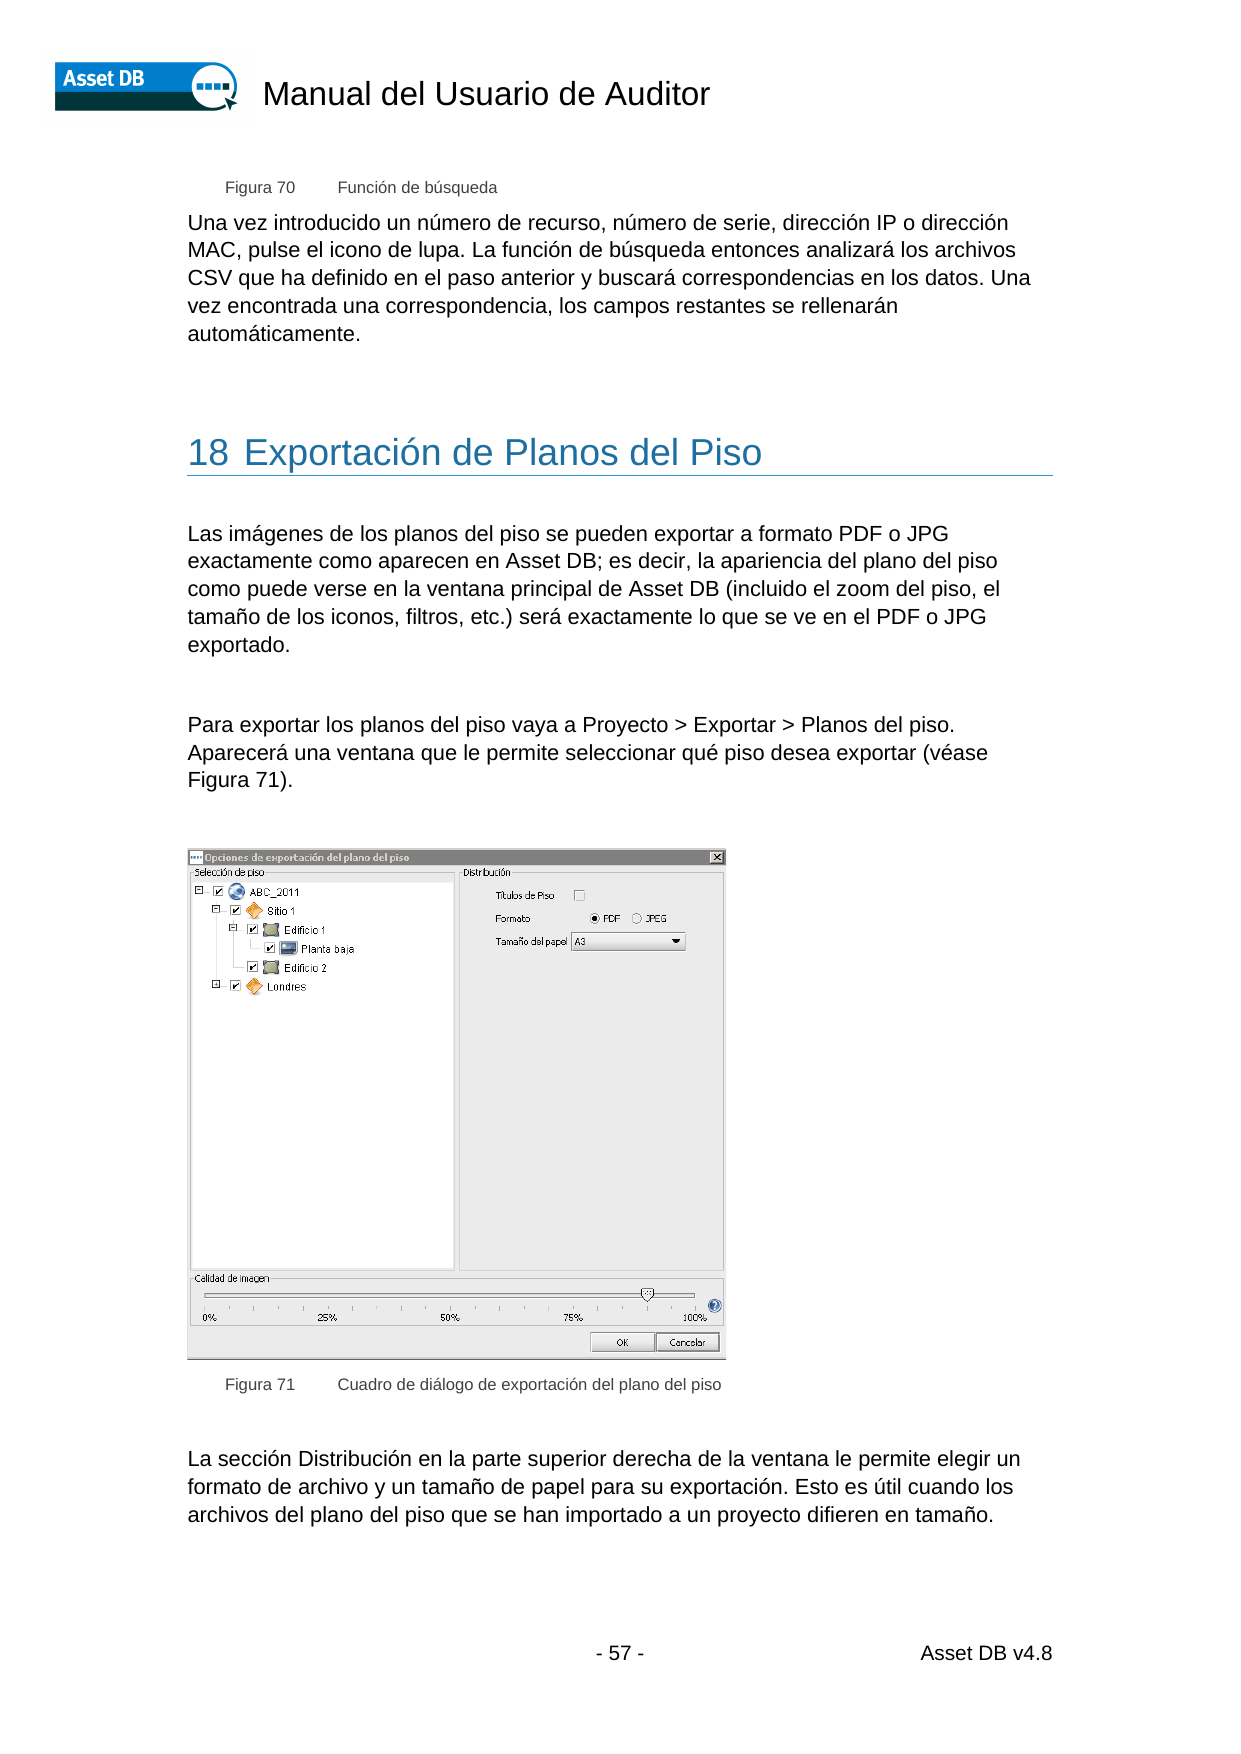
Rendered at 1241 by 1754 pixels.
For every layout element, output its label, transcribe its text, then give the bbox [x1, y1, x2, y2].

text Las imágenes de los planos del piso se pueden exportar a formato PDF o JPG exactamente como aparecen en Asset DB; es decir, la apariencia del plano del piso como puede verse en la ventana principal de Asset DB (incluido el zoom del piso, el tamaño de los iconos, filtros, etc.) será exactamente lo que se ve en el PDF o JPG exportado. [187, 521, 1053, 657]
text Una vez introducido un número de recurso, número de serie, dirección IP o dirección MAC, pulse el icono de lupa. La función de búsqueda entonces analizará los archivos CSV que ha definido en el paso anterior y buscará correspondencias en los datos. Una vez encontrada una correspondencia, los campos restantes se rellenarán automáticamente. [187, 209, 1053, 346]
subtitle Exportación de Planos del Piso [187, 430, 1053, 475]
text Para exportar los planos del piso vaya a Proyecto > Exportar > Planos del piso. Aparecerá una ventana que le permite seleccionar qué piso desea exportar (véase Figura 71). [187, 712, 1053, 792]
text Función de búsqueda [225, 178, 1053, 197]
picture [41, 48, 252, 126]
text Cuadro de diálogo de exportación del plano del piso [225, 1374, 1053, 1394]
picture [187, 847, 727, 1360]
text La sección Distribución en la parte superior derecha de la ventana le permite elegir un formato de archivo y un tamaño de papel para su exportación. Esto es útil cuando los archivos del plano del piso que se han importado a un proyecto difieren en tamaño. [187, 1446, 1053, 1527]
